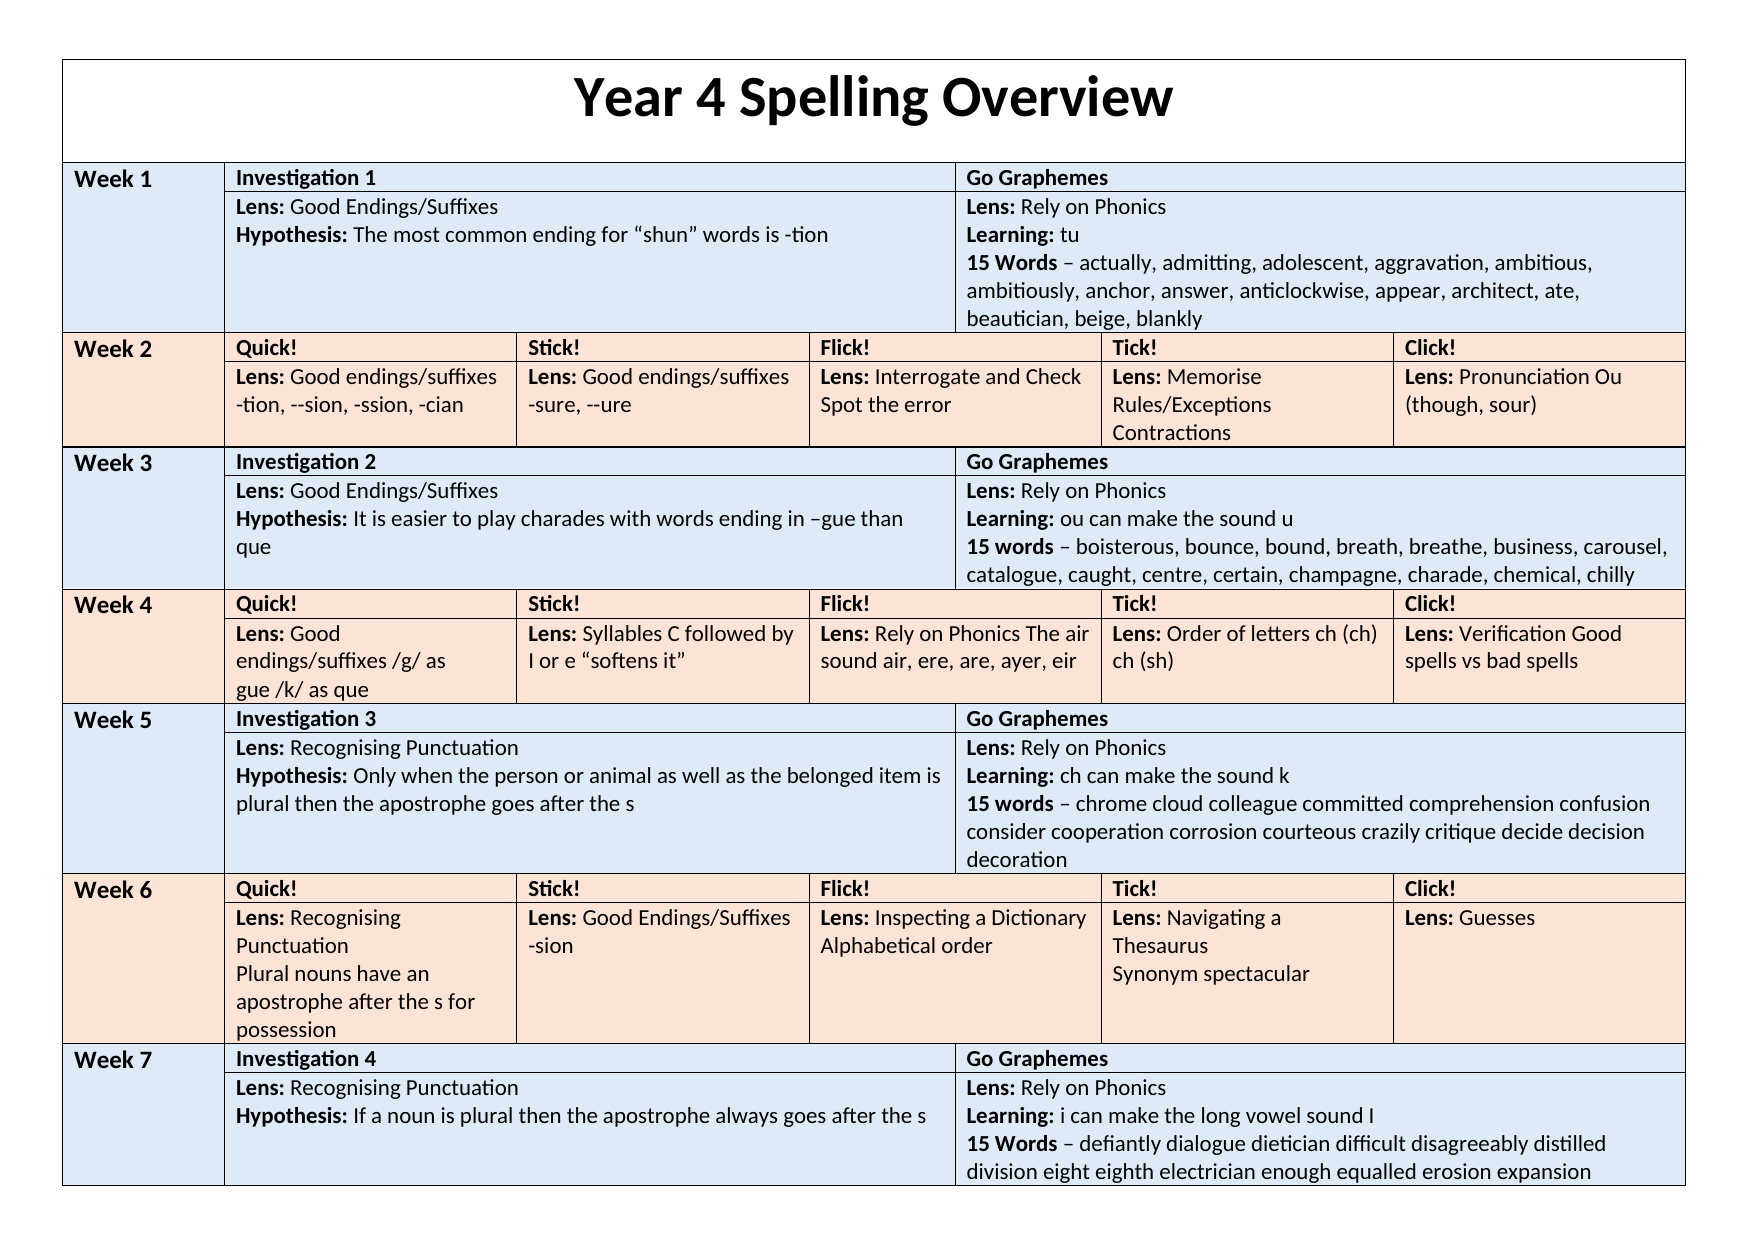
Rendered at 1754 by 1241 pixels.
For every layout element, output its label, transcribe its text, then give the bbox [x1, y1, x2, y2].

table_cell Investigation 3 [225, 704, 955, 732]
table_cell Week 7 [63, 1044, 224, 1185]
table_cell Lens: Rely on Phonics Learning: tu 15 Words – actually, admitting, adolescent, aggravation, ambitious, ambitiously, anchor, answer, anticlockwise, appear, architect, ate, beautician, beige, blankly [956, 192, 1685, 332]
table_cell Investigation 2 [225, 448, 955, 475]
table_cell Investigation 4 [225, 1044, 955, 1072]
table_cell Lens: Rely on Phonics The air sound air, ere, are, ayer, eir [810, 619, 1101, 703]
table_cell Lens: Interrogate and Check Spot the error [810, 362, 1101, 446]
table_cell Week 1 [63, 163, 224, 332]
table_cell Lens: Good Endings/Suffixes Hypothesis: It is easier to play charades with words ending in –gue than que [225, 476, 955, 588]
table_cell Week 5 [63, 704, 224, 873]
table_cell Lens: Recognising Punctuation Plural nouns have an apostrophe after the s for possession [225, 903, 516, 1043]
table_cell Lens: Order of letters ch (ch) ch (sh) [1102, 619, 1393, 703]
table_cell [225, 1073, 955, 1185]
table_cell Flick! [810, 874, 1101, 902]
table_cell Stick! [517, 874, 809, 902]
table_header Year 4 Spelling Overview [63, 60, 1685, 162]
table_cell Stick! [517, 590, 809, 618]
table_cell Lens: Good endings/suffixes -sure, --ure [517, 362, 809, 446]
table_cell Tick! [1102, 590, 1393, 618]
table_cell Tick! [1102, 874, 1393, 902]
table_cell Lens: Good endings/suffixes /g/ as gue /k/ as que [225, 619, 516, 703]
table_cell Lens: Good Endings/Suffixes Hypothesis: The most common ending for “shun” words is -tion [225, 192, 955, 332]
table_cell Lens: Inspecting a Dictionary Alphabetical order [810, 903, 1101, 1043]
table_cell Lens: Memorise Rules/Exceptions Contractions [1102, 362, 1393, 446]
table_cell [956, 1073, 1685, 1185]
table_cell Week 6 [63, 874, 224, 1043]
table_cell Quick! [225, 590, 516, 618]
table_cell Lens: Navigating a Thesaurus Synonym spectacular [1102, 903, 1393, 1043]
table_cell Go Graphemes [956, 448, 1685, 475]
table_cell Lens: Good endings/suffixes -tion, --sion, -ssion, -cian [225, 362, 516, 446]
table_cell Lens: Verification Good spells vs bad spells [1394, 619, 1685, 703]
table_cell Week 3 [63, 448, 224, 588]
table_cell Lens: Rely on Phonics Learning: ou can make the sound u 15 words – boisterous, bounce, bound, breath, breathe, business, carousel, catalogue, caught, centre, certain, champagne, charade, chemical, chilly [956, 476, 1685, 588]
table_cell Lens: Rely on Phonics Learning: ch can make the sound k 15 words – chrome cloud colleague committed comprehension confusion consider cooperation corrosion courteous crazily critique decide decision decoration [956, 733, 1685, 873]
table_cell Go Graphemes [956, 704, 1685, 732]
table_cell Go Graphemes [956, 163, 1685, 191]
table_cell Investigation 1 [225, 163, 955, 191]
table_cell Week 2 [63, 333, 224, 446]
table_cell Go Graphemes [956, 1044, 1685, 1072]
table_cell Flick! [810, 590, 1101, 618]
table_cell Lens: Syllables C followed by I or e “softens it” [517, 619, 809, 703]
table_cell Lens: Pronunciation Ou (though, sour) [1394, 362, 1685, 446]
table_cell Lens: Good Endings/Suffixes -sion [517, 903, 809, 1043]
table_cell Week 4 [63, 590, 224, 703]
table_cell Lens: Recognising Punctuation Hypothesis: Only when the person or animal as well as the belonged item is plural then the apostrophe goes after the s [225, 733, 955, 873]
table_cell Click! [1394, 590, 1685, 618]
table_cell Quick! [225, 333, 516, 361]
table_cell Lens: Guesses [1394, 903, 1685, 1043]
table_cell Stick! [517, 333, 809, 361]
table_cell Click! [1394, 333, 1685, 361]
table_cell Tick! [1102, 333, 1393, 361]
table_cell Click! [1394, 874, 1685, 902]
table_cell Flick! [810, 333, 1101, 361]
table_cell Quick! [225, 874, 516, 902]
